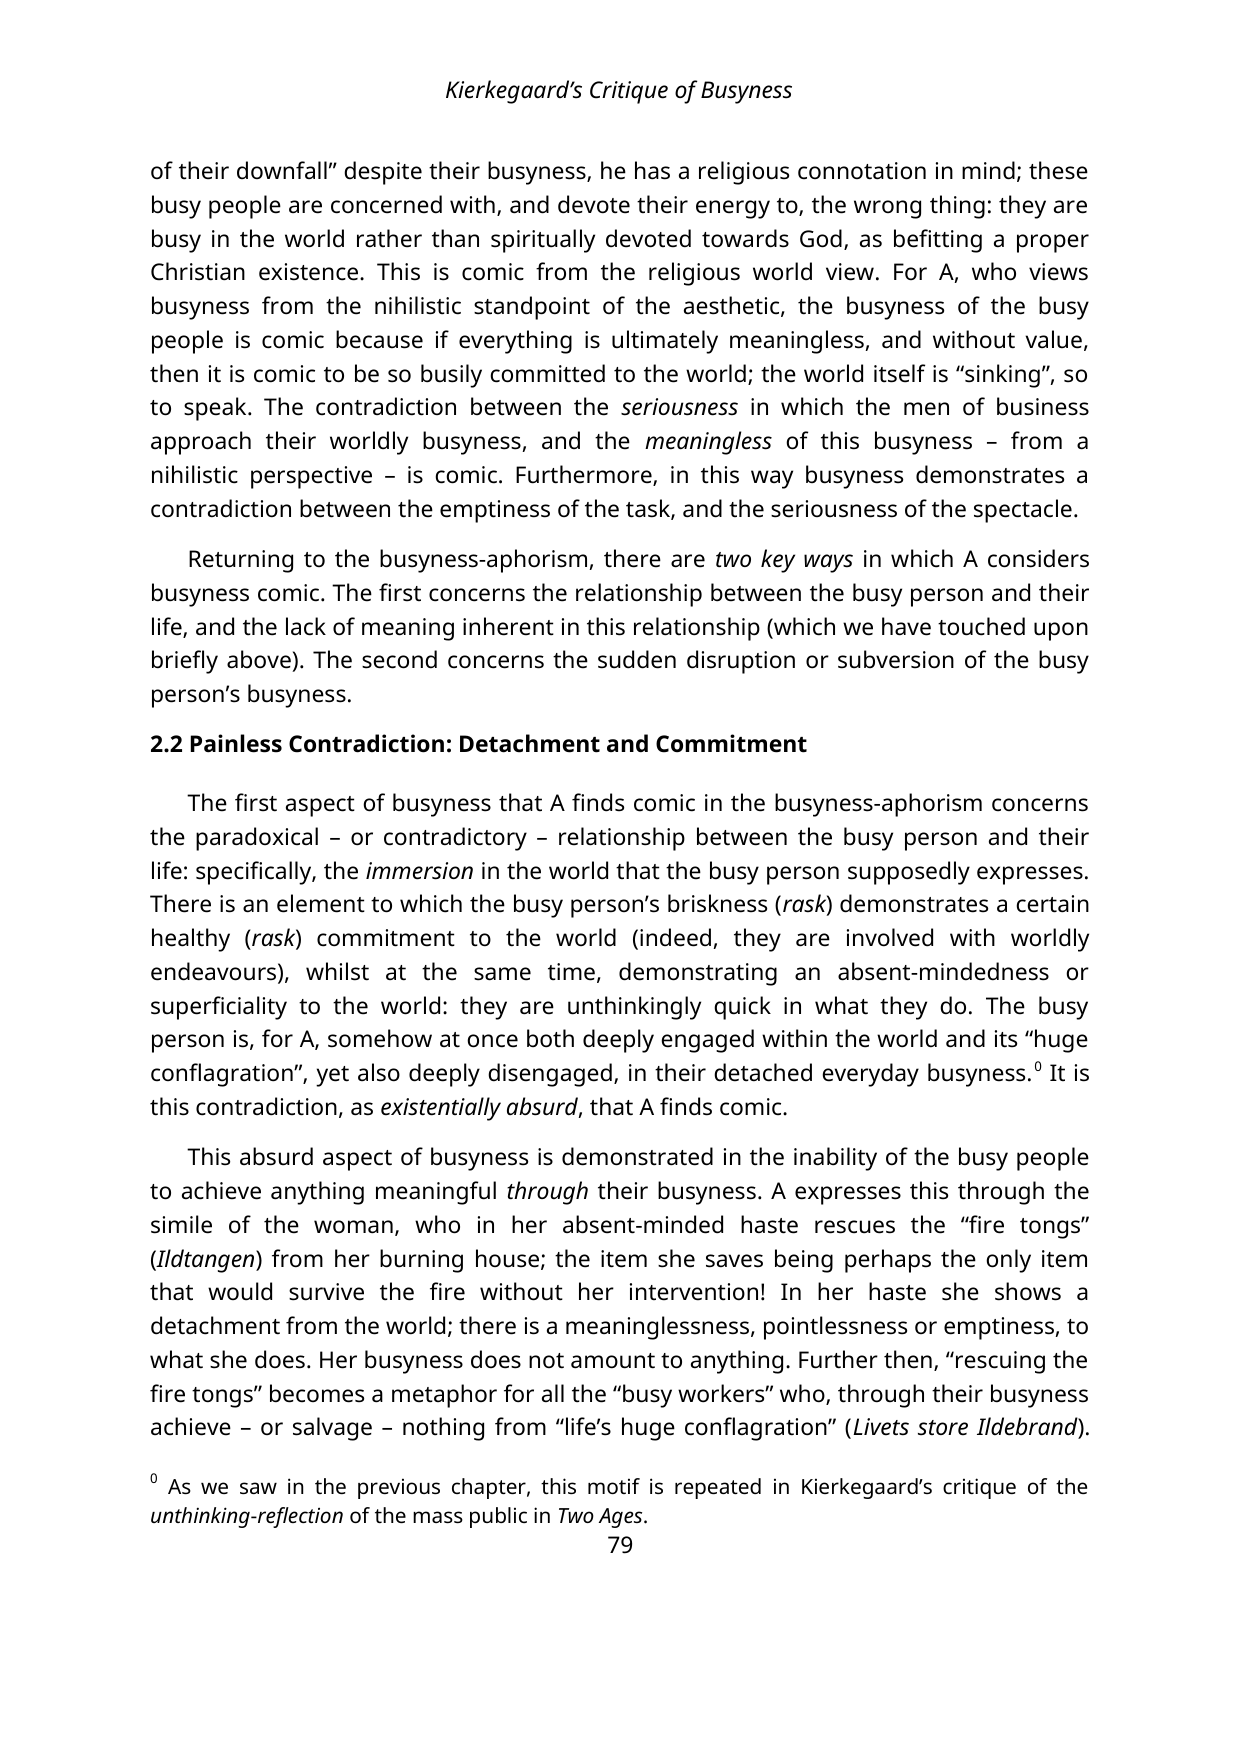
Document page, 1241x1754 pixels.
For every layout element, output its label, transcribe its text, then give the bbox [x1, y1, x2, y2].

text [150, 1141, 1090, 1442]
text The first aspect of busyness that A finds comic in the busyness-aphorism concerns the paradoxical – or contradictory – relationship between the busy person and their life: specifically, the immersion in the world that the busy person supposedly expresses. There is an element to which the busy person’s briskness (rask) demonstrates a certain healthy (rask) commitment to the world (indeed, they are involved with worldly endeavours), whilst at the same time, demonstrating an absent-mindedness or superficiality to the world: they are unthinkingly quick in what they do. The busy person is, for A, somehow at once both deeply engaged within the world and its “huge conflagration”, yet also deeply disengaged, in their detached everyday busyness. It is this contradiction, as existentially absurd, that A finds comic. [150, 787, 1090, 1122]
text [150, 155, 1090, 524]
text Returning to the busyness-aphorism, there are two key ways in which A considers busyness comic. The first concerns the relationship between the busy person and their life, and the lack of meaning inherent in this relationship (which we have touched upon briefly above). The second concerns the sudden disruption or subversion of the busy person’s busyness. [150, 543, 1090, 709]
subtitle Painless Contradiction: Detachment and Commitment [150, 728, 1090, 759]
